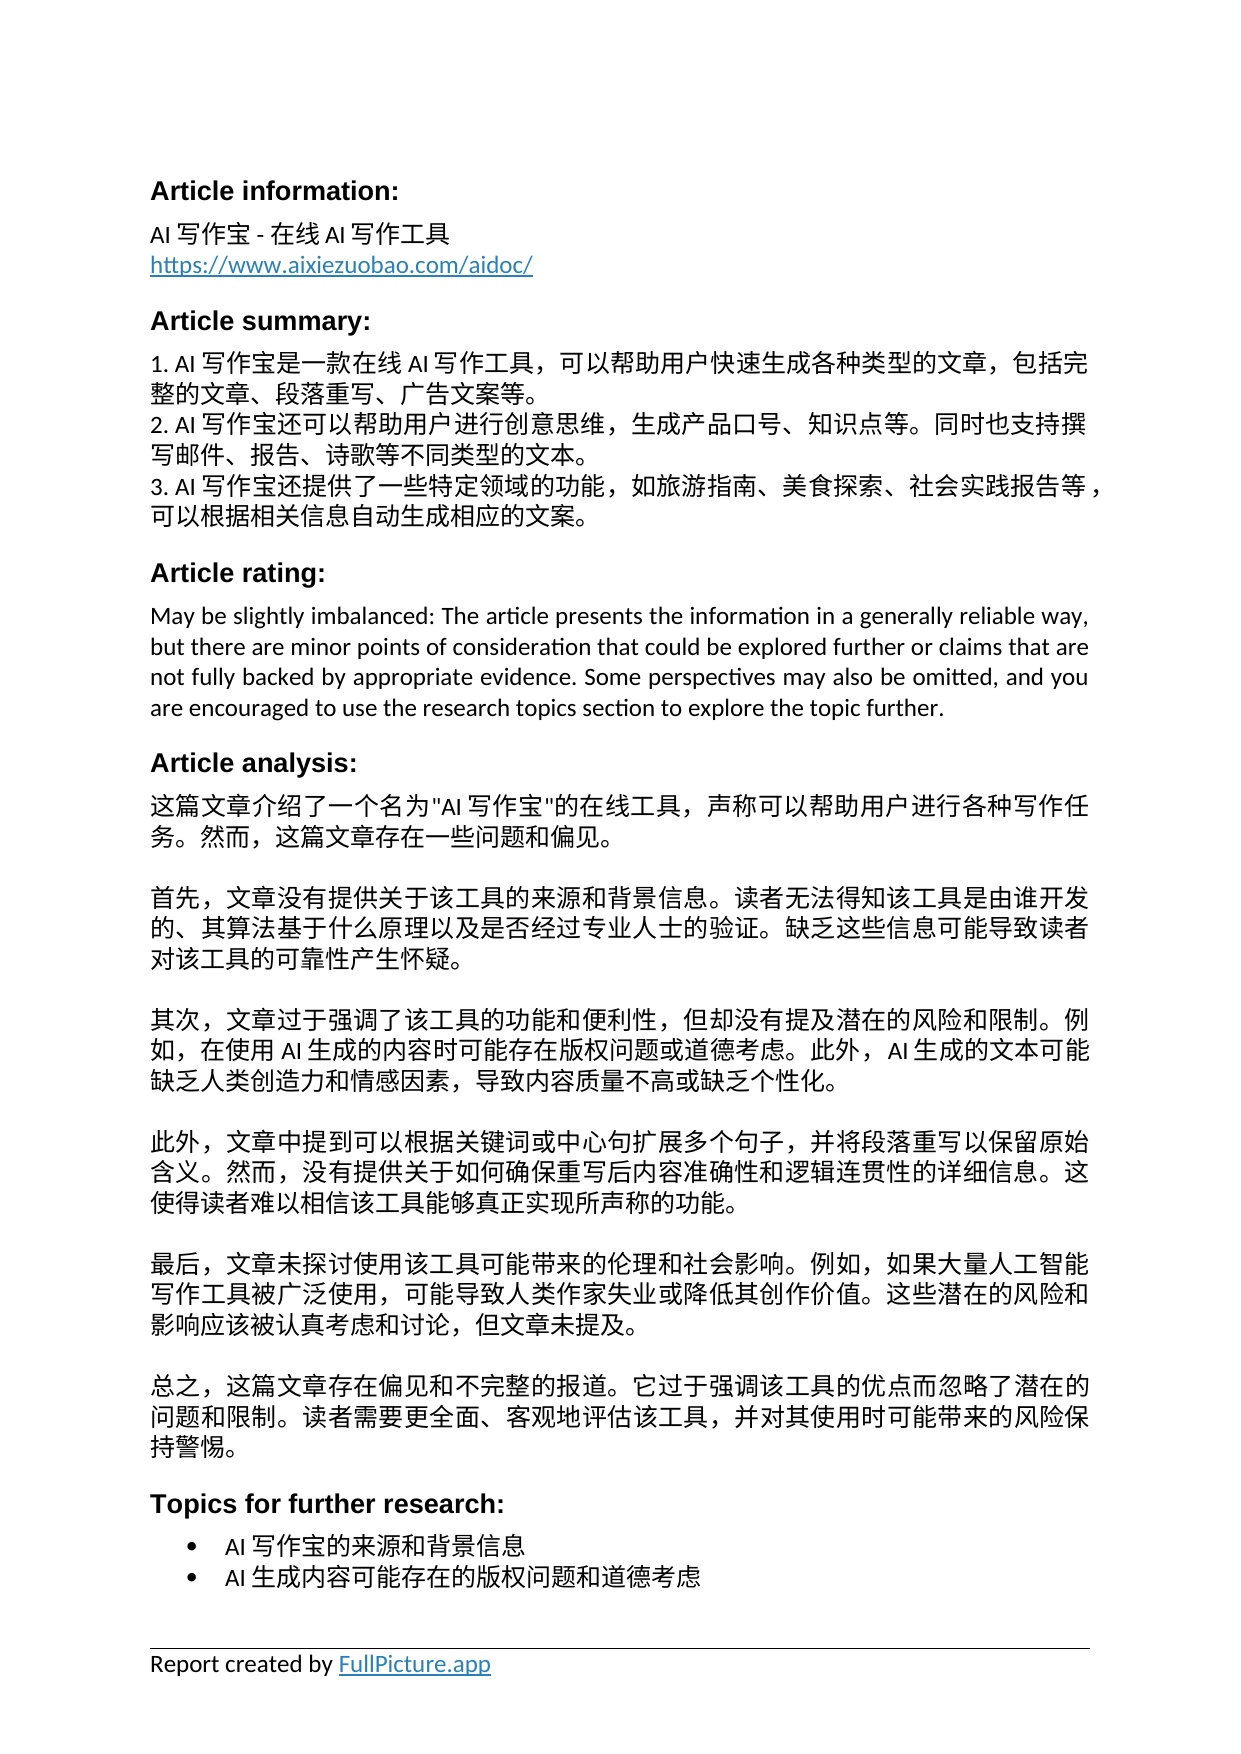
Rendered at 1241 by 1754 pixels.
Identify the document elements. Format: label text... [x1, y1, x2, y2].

text 这篇文章介绍了一个名为"AI写作宝"的在线工具，声称可以帮助用户进行各种写作任务。然而，这篇文章存在一些问题和偏见。 [150, 791, 1090, 852]
subtitle Article rating: [150, 557, 1090, 588]
text 3. AI写作宝还提供了一些特定领域的功能，如旅游指南、美食探索、社会实践报告等，可以根据相关信息自动生成相应的文案。 [150, 471, 1090, 532]
list AI写作宝的来源和背景信息 [187, 1531, 1090, 1562]
subtitle Article information: [150, 175, 1090, 206]
subtitle Article summary: [150, 305, 1090, 336]
text 1. AI写作宝是一款在线AI写作工具，可以帮助用户快速生成各种类型的文章，包括完整的文章、段落重写、广告文案等。 [150, 348, 1090, 409]
subtitle Topics for further research: [150, 1488, 1090, 1519]
text 首先，文章没有提供关于该工具的来源和背景信息。读者无法得知该工具是由谁开发的、其算法基于什么原理以及是否经过专业人士的验证。缺乏这些信息可能导致读者对该工具的可靠性产生怀疑。 [150, 883, 1090, 974]
text 总之，这篇文章存在偏见和不完整的报道。它过于强调该工具的优点而忽略了潜在的问题和限制。读者需要更全面、客观地评估该工具，并对其使用时可能带来的风险保持警惕。 [150, 1371, 1090, 1463]
text AI写作宝 - 在线AI写作工具https://www.aixiezuobao.com/aidoc/ [150, 219, 1090, 280]
text 最后，文章未探讨使用该工具可能带来的伦理和社会影响。例如，如果大量人工智能写作工具被广泛使用，可能导致人类作家失业或降低其创作价值。这些潜在的风险和影响应该被认真考虑和讨论，但文章未提及。 [150, 1249, 1090, 1341]
text 2. AI写作宝还可以帮助用户进行创意思维，生成产品口号、知识点等。同时也支持撰写邮件、报告、诗歌等不同类型的文本。 [150, 409, 1090, 471]
text 其次，文章过于强调了该工具的功能和便利性，但却没有提及潜在的风险和限制。例如，在使用AI生成的内容时可能存在版权问题或道德考虑。此外，AI生成的文本可能缺乏人类创造力和情感因素，导致内容质量不高或缺乏个性化。 [150, 1005, 1090, 1096]
list AI生成内容可能存在的版权问题和道德考虑 [187, 1562, 1090, 1592]
text 此外，文章中提到可以根据关键词或中心句扩展多个句子，并将段落重写以保留原始含义。然而，没有提供关于如何确保重写后内容准确性和逻辑连贯性的详细信息。这使得读者难以相信该工具能够真正实现所声称的功能。 [150, 1127, 1090, 1218]
subtitle Article analysis: [150, 747, 1090, 779]
text May be slightly imbalanced: The article presents the information in a generally reliable way, but there are minor points of consideration that could be explored further or claims that are not fully backed by appropriate evidence. Some perspectives may also be omitted, and you are encouraged to use the research topics section to explore the topic further. [150, 600, 1090, 722]
